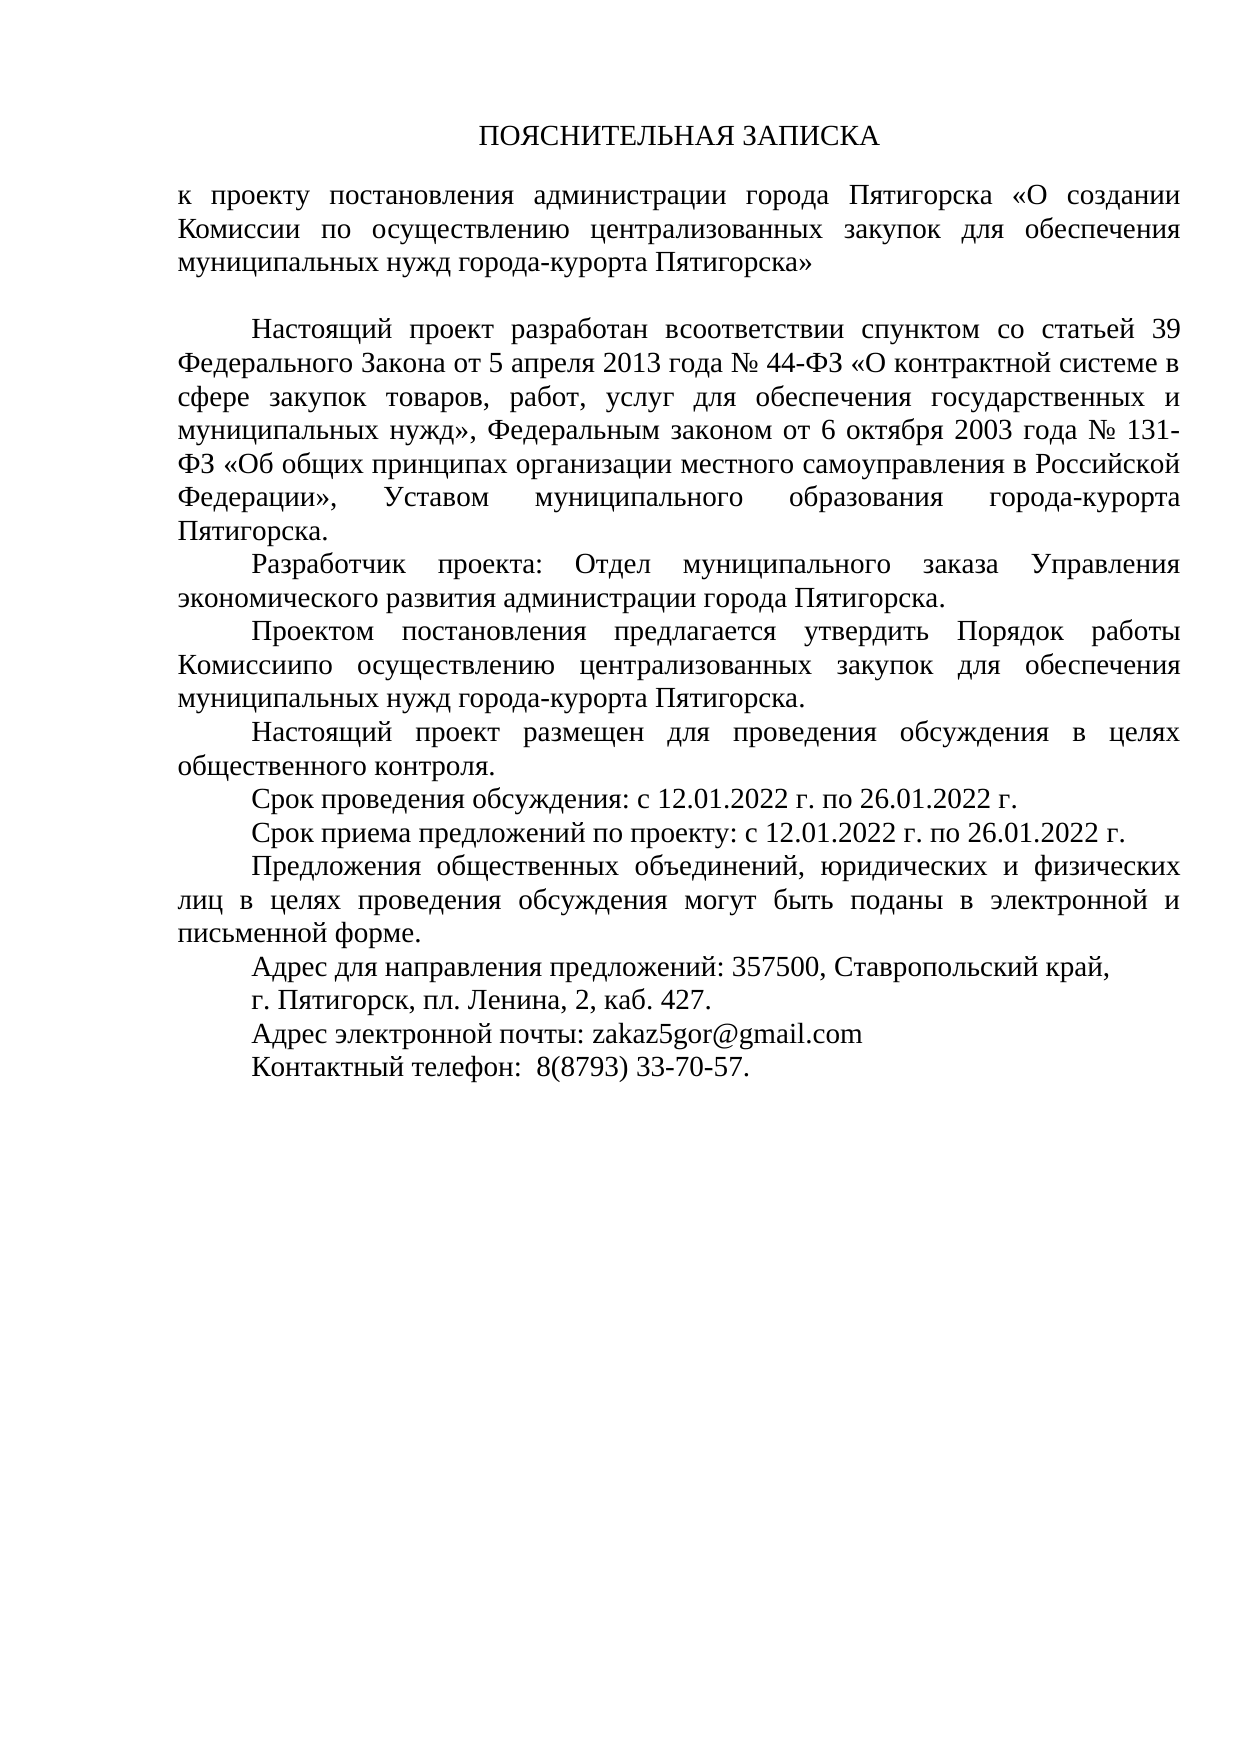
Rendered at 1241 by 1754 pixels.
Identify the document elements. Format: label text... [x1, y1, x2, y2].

text Проектом постановления предлагается утвердить Порядок работы Комиссиипо осуществлению централизованных закупок для обеспечения муниципальных нужд города-курорта Пятигорска. [177, 613, 1181, 714]
text Адрес электронной почты: zakaz5gor@gmail.com [177, 1016, 1181, 1049]
text Настоящий проект размещен для проведения обсуждения в целях общественного контроля. [177, 714, 1181, 781]
text Настоящий проект разработан всоответствии спунктом со статьей 39 Федерального Закона от 5 апреля 2013 года № 44-ФЗ «О контрактной системе в сфере закупок товаров, работ, услуг для обеспечения государственных и муниципальных нужд», Федеральным законом от 6 октября 2003 года № 131-ФЗ «Об общих принципах организации местного самоуправления в Российской Федерации», Уставом муниципального образования города-курорта Пятигорска. [177, 312, 1181, 546]
text Контактный телефон: 8(8793) 33-70-57. [177, 1049, 1181, 1083]
text г. Пятигорск, пл. Ленина, 2, каб. 427. [177, 982, 1181, 1016]
text Адрес для направления предложений: 357500, Ставропольский край, [177, 949, 1181, 982]
text Предложения общественных объединений, юридических и физических лиц в целях проведения обсуждения могут быть поданы в электронной и письменной форме. [177, 848, 1181, 949]
text к проекту постановления администрации города Пятигорска «О создании Комиссии по осуществлению централизованных закупок для обеспечения муниципальных нужд города-курорта Пятигорска» [177, 177, 1181, 278]
text ПОЯСНИТЕЛЬНАЯ ЗАПИСКА [177, 118, 1181, 152]
text Разработчик проекта: Отдел муниципального заказа Управления экономического развития администрации города Пятигорска. [177, 546, 1181, 613]
text Срок проведения обсуждения: с 12.01.2022 г. по 26.01.2022 г. [177, 781, 1181, 815]
text Срок приема предложений по проекту: с 12.01.2022 г. по 26.01.2022 г. [177, 815, 1181, 848]
